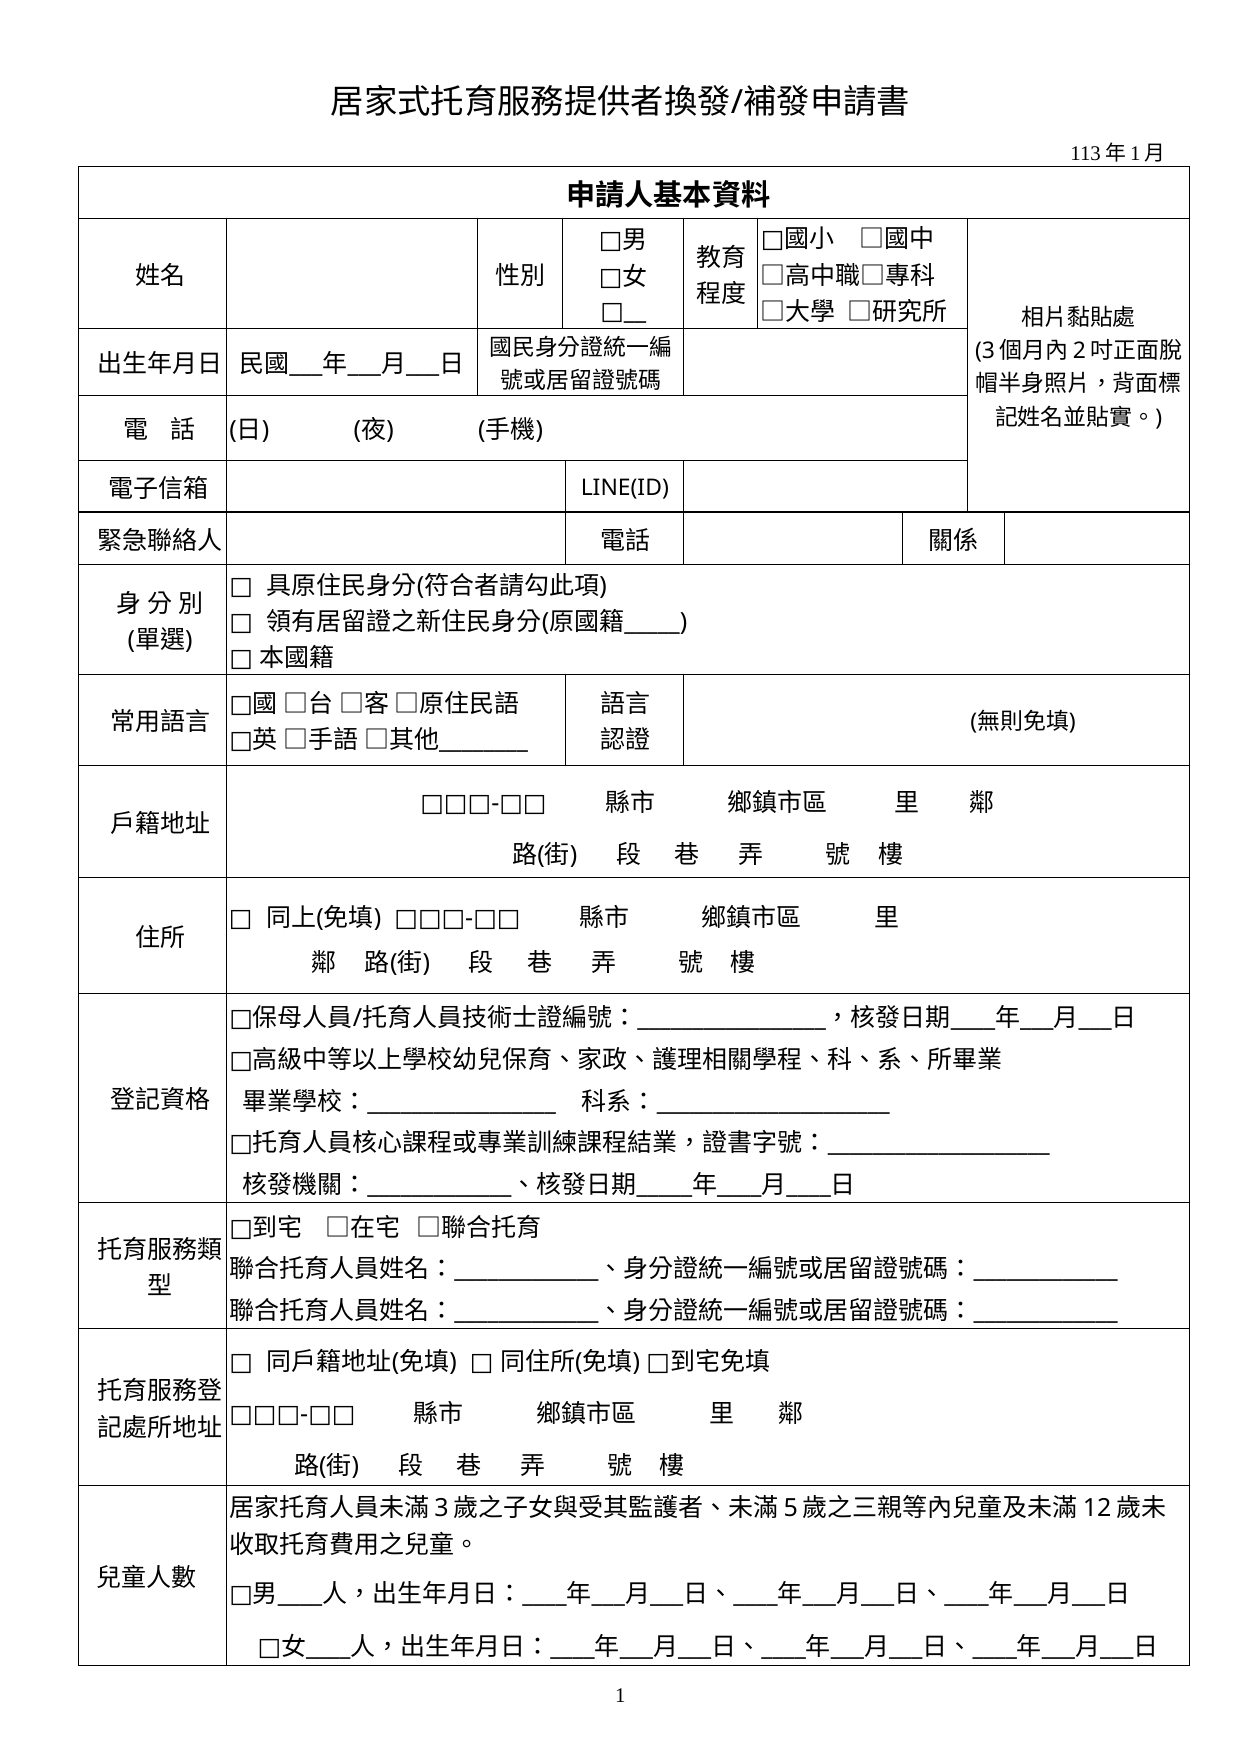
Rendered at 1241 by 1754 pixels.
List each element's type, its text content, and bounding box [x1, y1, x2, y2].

table_cell [79, 513, 93, 564]
table_cell [79, 1486, 93, 1665]
table_cell 相片黏貼處 (3個月內2吋正面脫帽半身照片，背面標記姓名並貼實。) [968, 219, 1189, 511]
table_cell LINE(ID) [566, 461, 683, 511]
table_cell 同上(免填) □□□-□□ 縣市 鄉鎮市區 里 鄰 路(街) 段 巷 弄 號 樓 [227, 878, 1189, 992]
table_cell 電話 [566, 513, 683, 564]
table_cell □□□-□□ 縣市 鄉鎮市區 里 鄰 路(街) 段 巷 弄 號 樓 [227, 766, 1189, 877]
table_header 申請人基本資料 [93, 167, 1189, 218]
text 居家式托育服務提供者換發/補發申請書 [75, 75, 1165, 123]
table_cell [79, 766, 93, 877]
table_cell 登記資格 [93, 994, 226, 1202]
table_cell 性別 [478, 219, 562, 328]
table_cell [79, 1203, 93, 1328]
table_cell 民國___年___月___日 [227, 329, 477, 395]
table_header [79, 167, 93, 218]
table_cell 語言 認證 [566, 675, 683, 765]
table_cell [79, 878, 93, 992]
table_cell □到宅 □在宅 □聯合托育 聯合托育人員姓名：_____________、身分證統一編號或居留證號碼：_____________ 聯合托育人員姓名：_____________、身分證統一編號或居留證號碼：_____________ [227, 1203, 1189, 1328]
table_cell 托育服務登記處所地址 [93, 1329, 226, 1485]
table_cell [227, 461, 565, 511]
table_cell [79, 565, 93, 674]
table_cell 緊急聯絡人 [93, 513, 226, 564]
table_cell 教育 程度 [684, 219, 757, 328]
table_cell (日) (夜) (手機) [227, 396, 967, 460]
table_cell 具原住民身分(符合者請勾此項) 領有居留證之新住民身分(原國籍_____) □ 本國籍 [227, 565, 1189, 674]
table_cell 姓名 [93, 219, 226, 328]
table_cell 戶籍地址 [93, 766, 226, 877]
table_cell □國小 □國中 □高中職□專科 □大學 □研究所 [758, 219, 967, 328]
table_cell 電 話 [93, 396, 226, 460]
table_cell (無則免填) [684, 675, 1189, 765]
table_cell 出生年月日 [93, 329, 226, 395]
table_cell [79, 675, 93, 765]
table_cell 電子信箱 [93, 461, 226, 511]
table_cell [79, 1329, 93, 1485]
table_cell [1005, 513, 1189, 564]
table_cell 關係 [903, 513, 1004, 564]
table_cell 常用語言 [93, 675, 226, 765]
table_cell [227, 219, 477, 328]
text 113年1月 [75, 136, 1165, 166]
table_cell 居家托育人員未滿3歲之子女與受其監護者、未滿5歲之三親等內兒童及未滿12歲未收取托育費用之兒童。 □男____人，出生年月日：____年___月___日、____年___月___日、____年___月___日 □女____人，出生年月日：____年___月___日、____年___月___日、____年___月___日 [227, 1486, 1189, 1665]
table_cell [79, 994, 93, 1202]
table_cell [79, 461, 93, 511]
table_cell [684, 513, 902, 564]
table_cell [79, 219, 93, 328]
table_cell [684, 461, 967, 511]
table_cell 兒童人數 [93, 1486, 226, 1665]
table_cell 身 分 別 (單選) [93, 565, 226, 674]
table_cell 同戶籍地址(免填) □ 同住所(免填) □到宅免填 □□□-□□ 縣市 鄉鎮市區 里 鄰 路(街) 段 巷 弄 號 樓 [227, 1329, 1189, 1485]
table_cell 住所 [93, 878, 226, 992]
table_cell □保母人員/托育人員技術士證編號：_________________，核發日期____年___月___日 □高級中等以上學校幼兒保育、家政、護理相關學程、科、系、所畢業 畢業學校：_________________ 科系：_____________________ □托育人員核心課程或專業訓練課程結業，證書字號：____________________ 核發機關：_____________、核發日期_____年____月____日 [227, 994, 1189, 1202]
table_cell [79, 396, 93, 460]
table_cell □國 □台 □客 □原住民語 □英 □手語 □其他________ [227, 675, 565, 765]
table_cell 國民身分證統一編號或居留證號碼 [478, 329, 683, 395]
table_cell 托育服務類型 [93, 1203, 226, 1328]
table_cell □男 □女 □__ [563, 219, 683, 328]
table_cell [684, 329, 967, 395]
table_cell [227, 513, 565, 564]
table_cell [79, 329, 93, 395]
